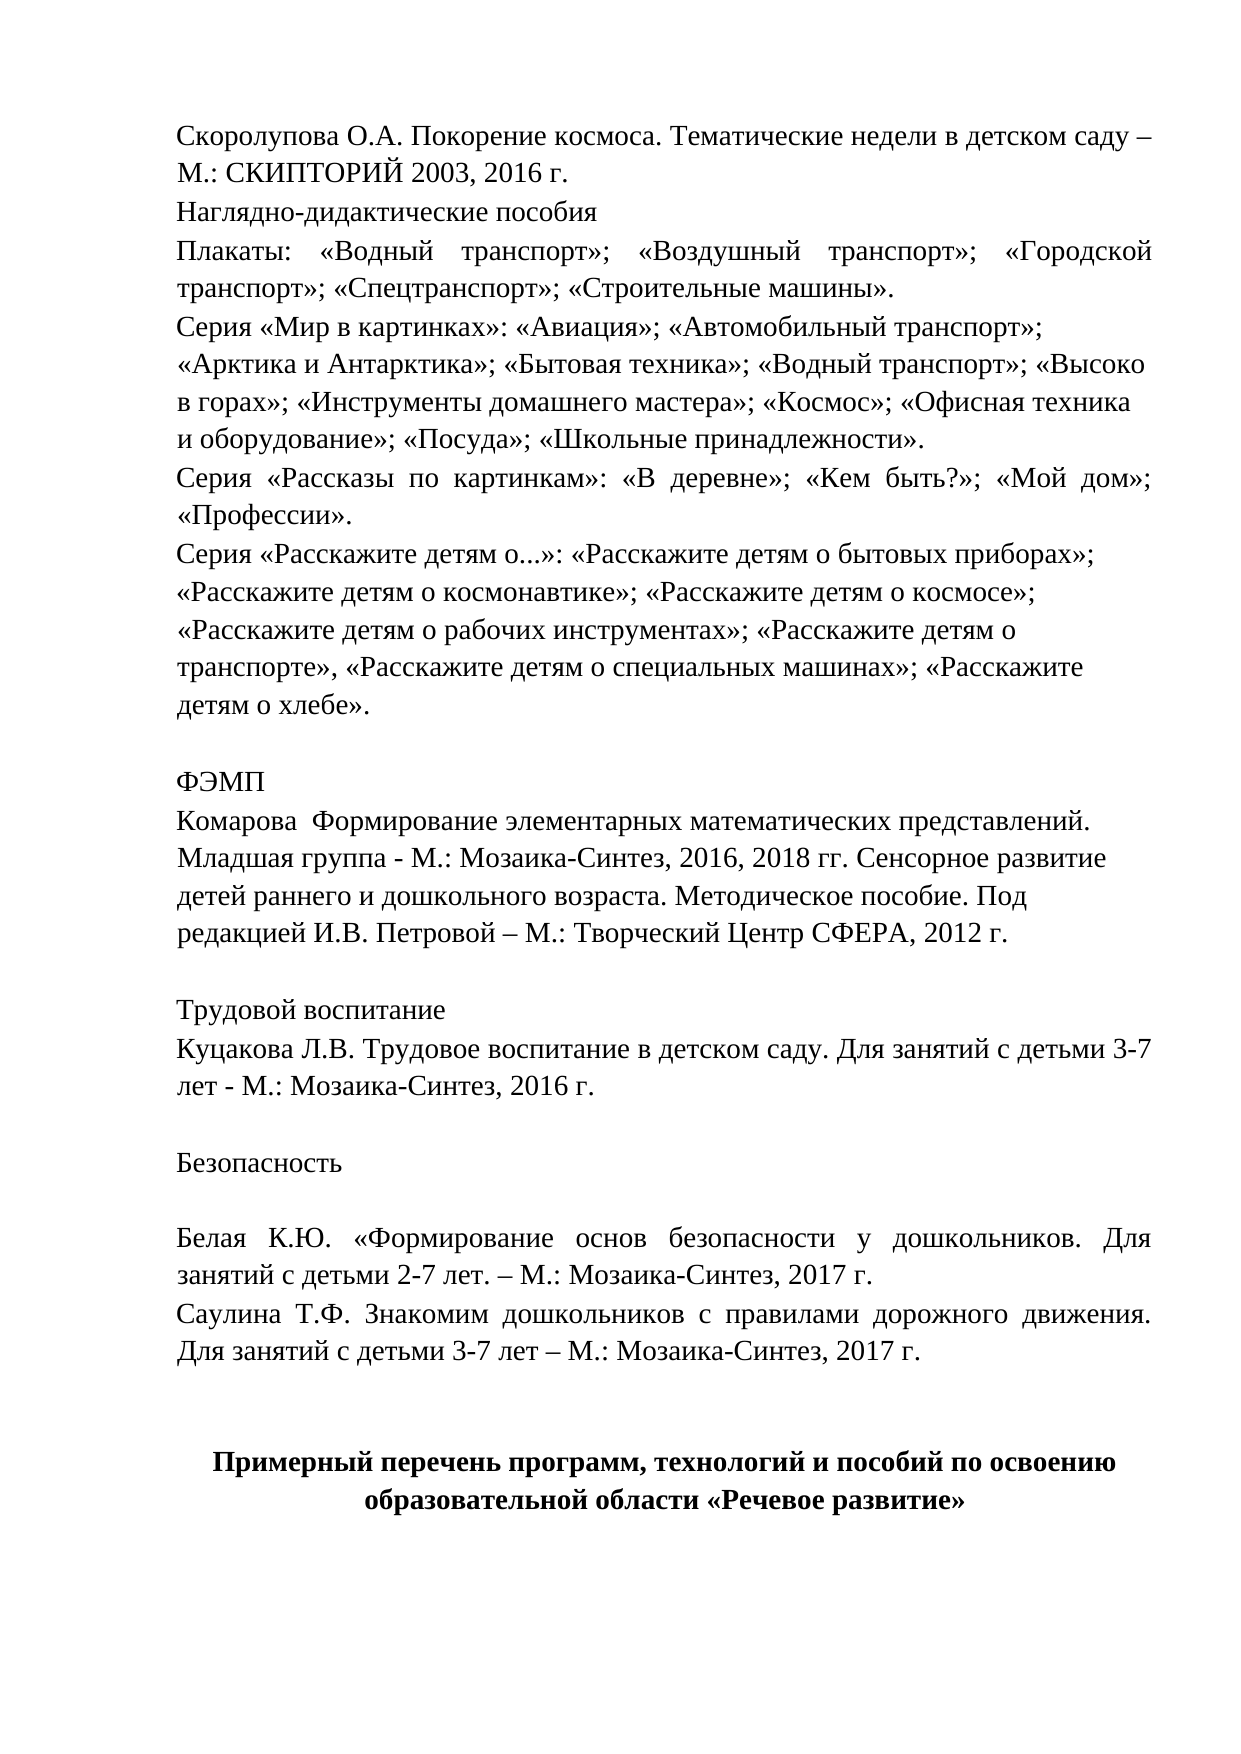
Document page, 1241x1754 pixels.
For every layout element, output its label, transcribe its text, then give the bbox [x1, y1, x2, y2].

text «Расскажите детям о космонавтике»; «Расскажите детям о космосе»; «Расскажите детям о рабочих инструментах»; «Расскажите детям о транспорте», «Расскажите детям о специальных машинах»; «Расскажите детям о хлебе». [176, 574, 1153, 720]
text Скоролупова О.А. Покорение космоса. Тематические недели в детском саду – М.: СКИПТОРИЙ 2003, 2016 г. [176, 118, 1152, 189]
text Безопасность [176, 1145, 1152, 1179]
text Наглядно-дидактические пособия [176, 194, 1152, 228]
text Комарова Формирование элементарных математических представлений. Младшая группа - М.: Мозаика-Синтез, 2016, 2018 гг. Сенсорное развитие детей раннего и дошкольного возраста. Методическое пособие. Под редакцией И.В. Петровой – М.: Творческий Центр СФЕРА, 2012 г. [176, 803, 1153, 949]
text Куцакова Л.В. Трудовое воспитание в детском саду. Для занятий с детьми 3-7 лет - М.: Мозаика-Синтез, 2016 г. [176, 1031, 1152, 1102]
text Белая К.Ю. «Формирование основ безопасности у дошкольников. Для занятий с детьми 2-7 лет. – М.: Мозаика-Синтез, 2017 г. [176, 1220, 1152, 1291]
text Серия «Рассказы по картинкам»: «В деревне»; «Кем быть?»; «Мой дом»; «Профессии». [176, 460, 1152, 531]
text Серия «Расскажите детям о...»: «Расскажите детям о бытовых приборах»; [176, 536, 1152, 569]
text Трудовой воспитание [176, 992, 1152, 1026]
subtitle Примерный перечень программ, технологий и пособий по освоению образовательной области «Речевое развитие» [177, 1444, 1152, 1516]
text Серия «Мир в картинках»: «Авиация»; «Автомобильный транспорт»; «Арктика и Антарктика»; «Бытовая техника»; «Водный транспорт»; «Высоко в горах»; «Инструменты домашнего мастера»; «Космос»; «Офисная техника и оборудование»; «Посуда»; «Школьные принадлежности». [176, 309, 1153, 455]
text Плакаты: «Водный транспорт»; «Воздушный транспорт»; «Городской транспорт»; «Спецтранспорт»; «Строительные машины». [176, 233, 1152, 304]
text ФЭМП [176, 764, 1152, 797]
text Саулина Т.Ф. Знакомим дошкольников с правилами дорожного движения. Для занятий с детьми 3-7 лет – М.: Мозаика-Синтез, 2017 г. [176, 1296, 1152, 1367]
